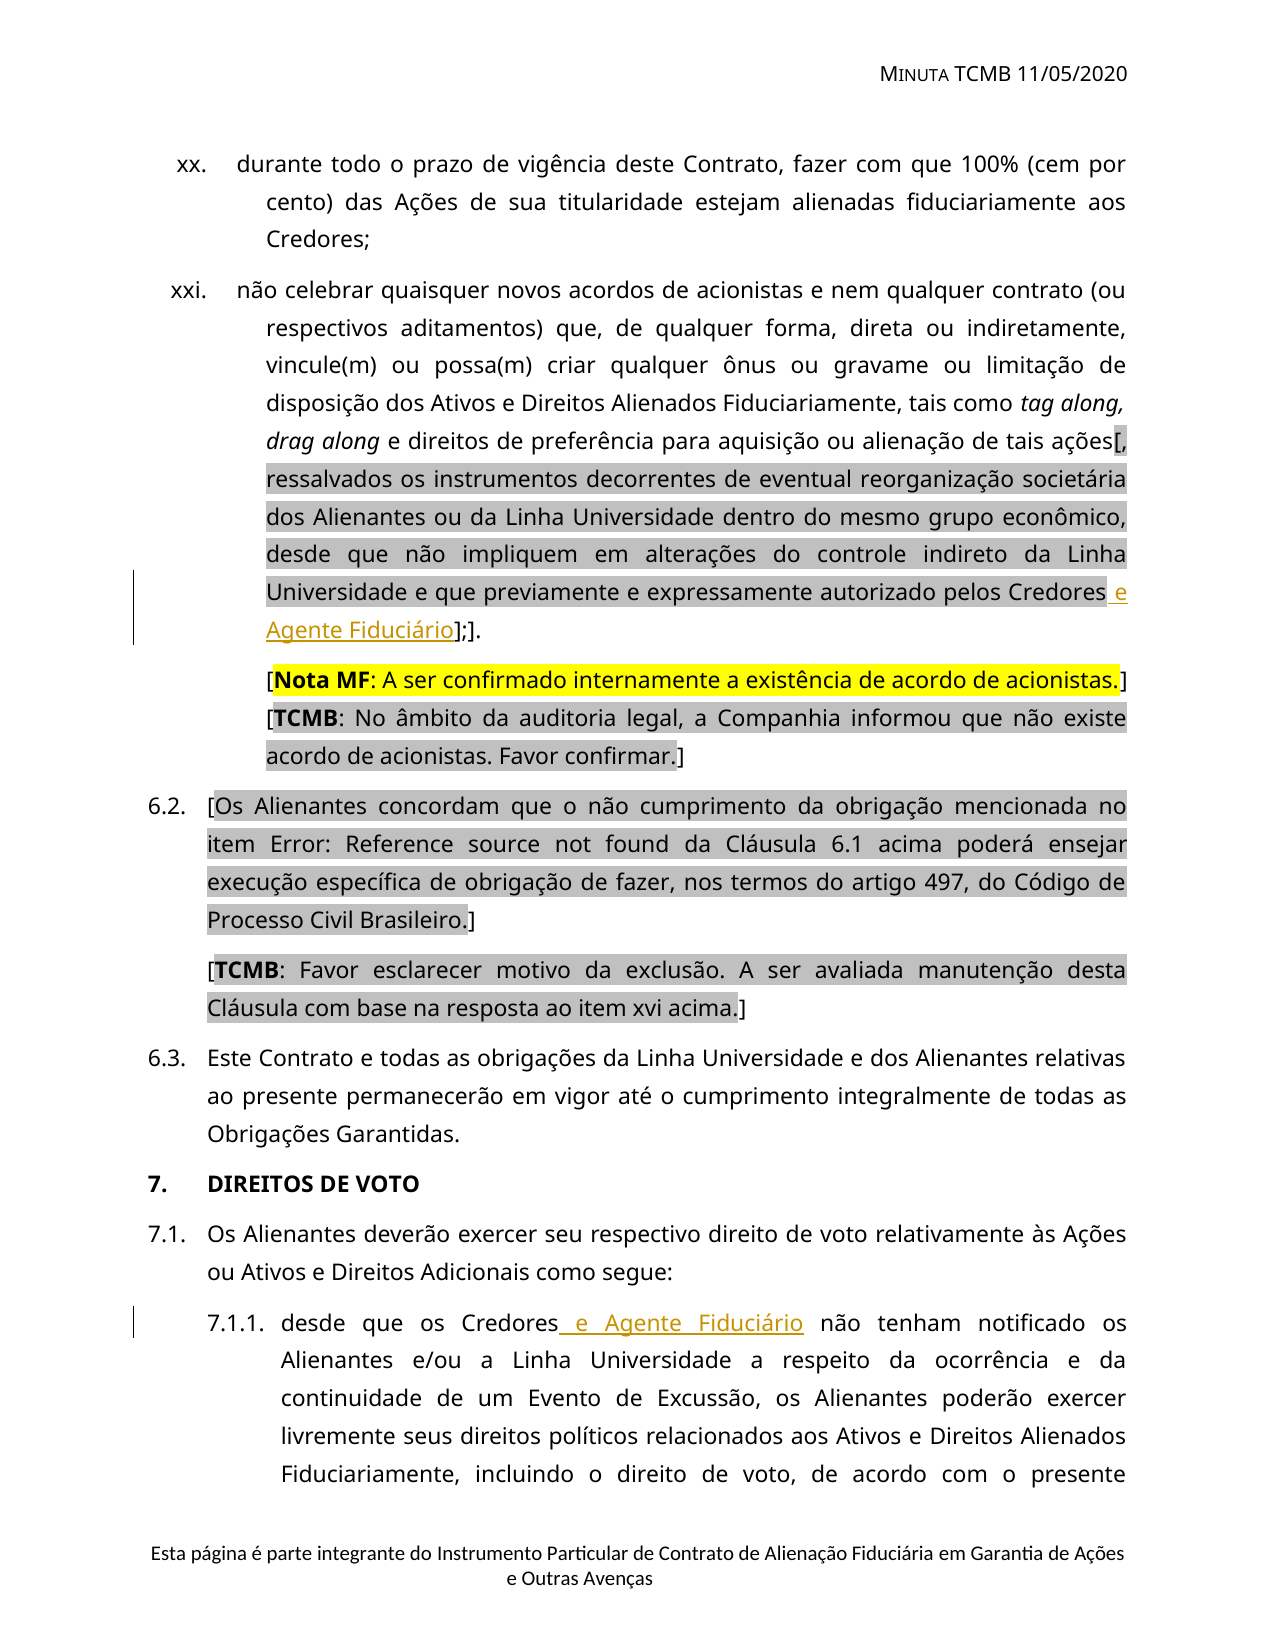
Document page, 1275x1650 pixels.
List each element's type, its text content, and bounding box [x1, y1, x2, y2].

subtitle [Nota MF: A ser confirmado internamente a existência de acordo de acionistas.] [TCMB: No âmbito da auditoria legal, a Companhia informou que não existe acordo de acionistas. Favor confirmar.] [266, 664, 1127, 771]
subtitle durante todo o prazo de vigência deste Contrato, fazer com que 100% (cem por cento) das Ações de sua titularidade estejam alienadas fiduciariamente aos Credores; [207, 148, 1127, 254]
subtitle Este Contrato e todas as obrigações da Linha Universidade e dos Alienantes relativas ao presente permanecerão em vigor até o cumprimento integralmente de todas as Obrigações Garantidas. [148, 1042, 1127, 1149]
subtitle não celebrar quaisquer novos acordos de acionistas e nem qualquer contrato (ou respectivos aditamentos) que, de qualquer forma, direta ou indiretamente, vincule(m) ou possa(m) criar qualquer ônus ou gravame ou limitação de disposição dos Ativos e Direitos Alienados Fiduciariamente, tais como tag along, drag along e direitos de preferência para aquisição ou alienação de tais ações[, ressalvados os instrumentos decorrentes de eventual reorganização societária dos Alienantes ou da Linha Universidade dentro do mesmo grupo econômico, desde que não impliquem em alterações do controle indireto da Linha Universidade e que previamente e expressamente autorizado pelos Credores];]. [207, 274, 1127, 645]
list Os Alienantes deverão exercer seu respectivo direito de voto relativamente às Ações ou Ativos e Direitos Adicionais como segue: [148, 1218, 1127, 1287]
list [207, 1306, 1127, 1489]
subtitle DIREITOS DE VOTO [148, 1168, 1127, 1199]
subtitle [TCMB: Favor esclarecer motivo da exclusão. A ser avaliada manutenção desta Cláusula com base na resposta ao item xvi acima.] [207, 954, 1127, 1023]
